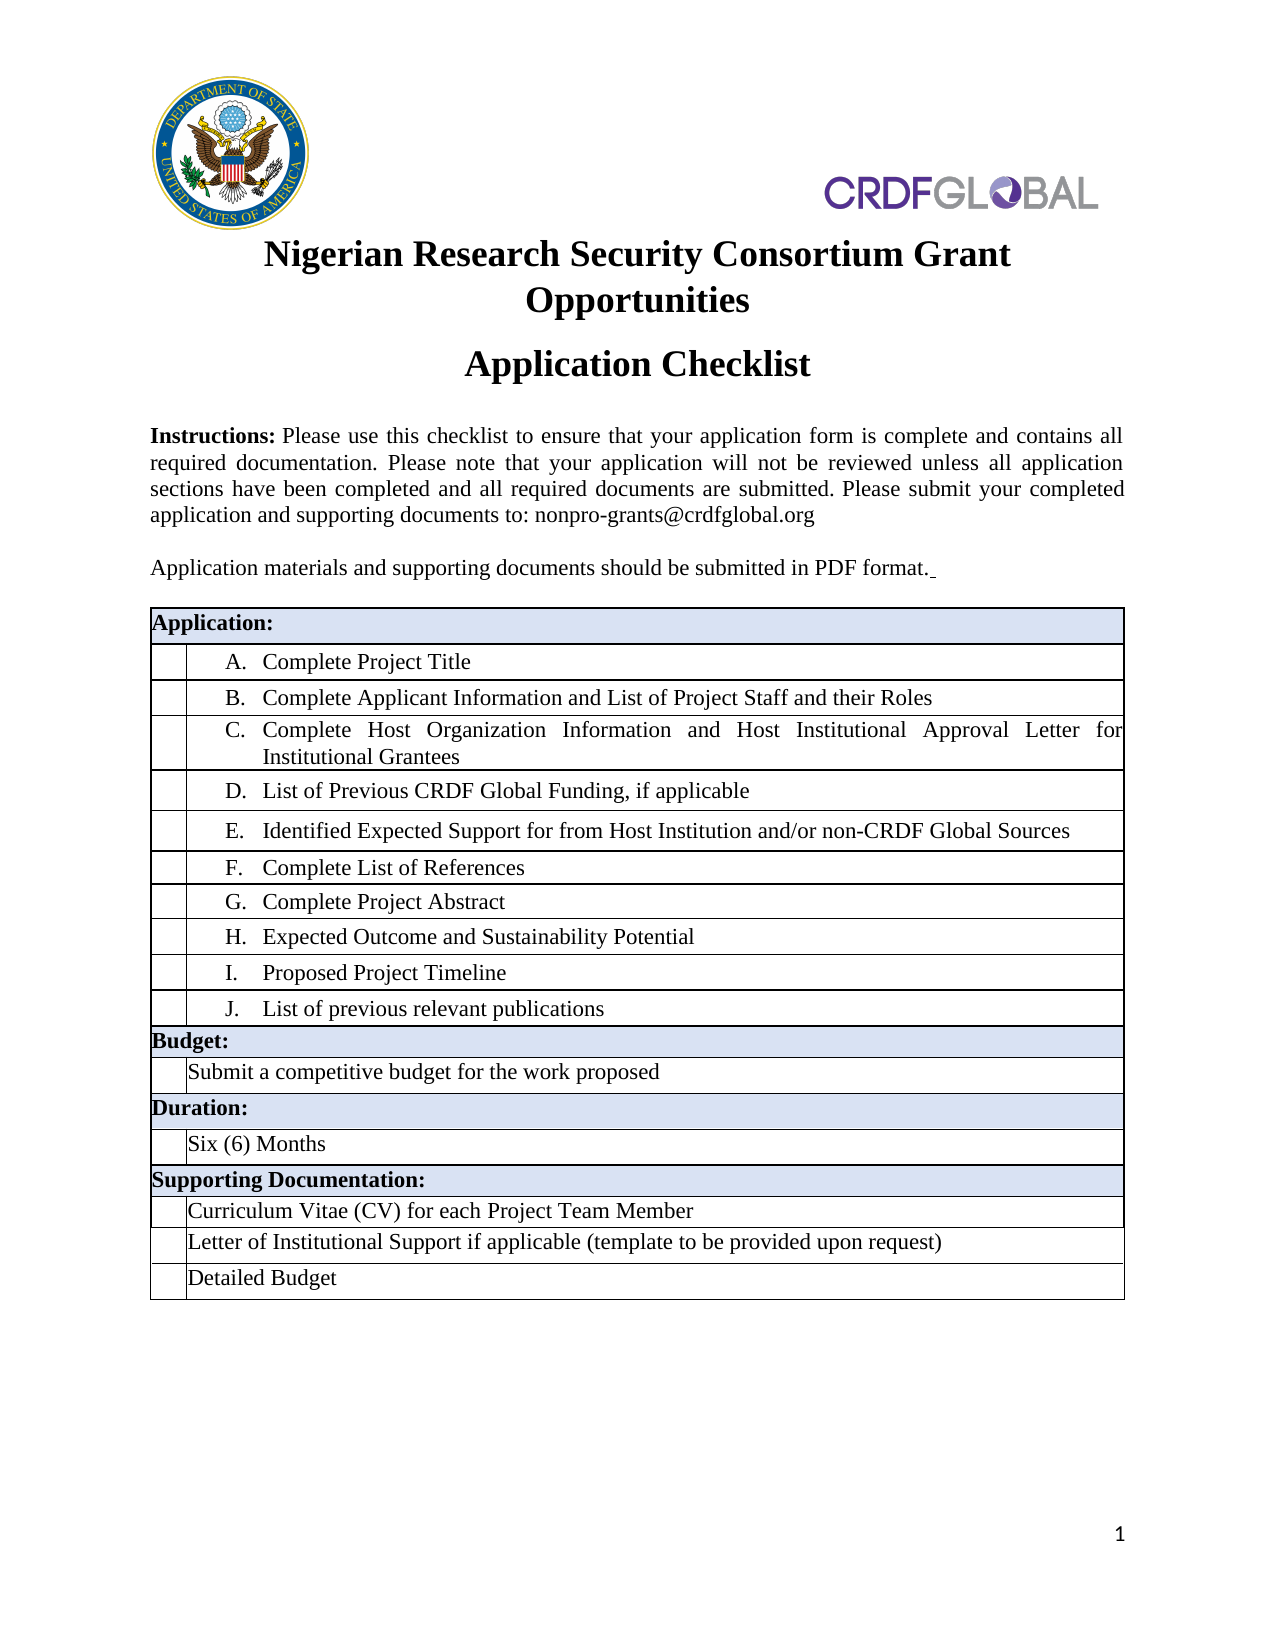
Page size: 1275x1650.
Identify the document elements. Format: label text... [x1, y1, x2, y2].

table_cell Budget: [152, 1027, 1123, 1057]
table_cell Proposed Project Timeline [187, 955, 1123, 989]
table_cell Expected Outcome and Sustainability Potential [187, 919, 1123, 953]
picture [801, 153, 1121, 232]
table_cell [152, 919, 186, 953]
table_cell Duration: [152, 1094, 1123, 1128]
table_cell [152, 645, 186, 679]
text Application materials and supporting documents should be submitted in PDF format. [150, 554, 1125, 581]
table_cell Complete Host Organization Information and Host Institutional Approval Letter for Institutional Grantees [187, 716, 1123, 769]
table_cell [152, 681, 186, 715]
table_cell [152, 852, 186, 883]
table_cell Supporting Documentation: [152, 1166, 1123, 1196]
text Application Checklist [150, 341, 1125, 384]
table_cell [152, 771, 186, 810]
table_cell [152, 1197, 186, 1227]
table_cell Submit a competitive budget for the work proposed [187, 1058, 1123, 1092]
table_cell Letter of Institutional Support if applicable (template to be provided upon request) [187, 1228, 1124, 1263]
table_header Application: [152, 609, 1123, 643]
table_cell List of previous relevant publications [187, 991, 1123, 1025]
table_cell Complete List of References [187, 852, 1123, 883]
table_cell [152, 1058, 186, 1092]
picture [150, 75, 311, 232]
text Nigerian Research Security Consortium Grant Opportunities [150, 231, 1125, 321]
table_cell [151, 1228, 186, 1263]
table_cell Identified Expected Support for from Host Institution and/or non-CRDF Global Sources [187, 811, 1123, 850]
text Instructions: Please use this checklist to ensure that your application form is complete and contains all required documentation. Please note that your application will not be reviewed unless all application sections have been completed and all required documents are submitted. Please submit your completed application and supporting documents to: nonpro-grants@crdfglobal.org [150, 422, 1125, 528]
table_cell Detailed Budget [187, 1263, 1124, 1299]
table_cell [151, 1264, 186, 1299]
table_cell [152, 811, 186, 850]
table_cell Complete Project Title [187, 645, 1123, 679]
table_cell Curriculum Vitae (CV) for each Project Team Member [187, 1197, 1123, 1227]
table_cell Complete Applicant Information and List of Project Staff and their Roles [187, 681, 1123, 715]
table_cell [152, 1130, 186, 1164]
table_cell Complete Project Abstract [187, 885, 1123, 917]
table_cell [152, 716, 186, 769]
table_cell List of Previous CRDF Global Funding, if applicable [187, 771, 1123, 810]
table_cell [152, 885, 186, 917]
table_cell Six (6) Months [187, 1130, 1123, 1164]
table_cell [152, 955, 186, 989]
table_cell [152, 991, 186, 1025]
